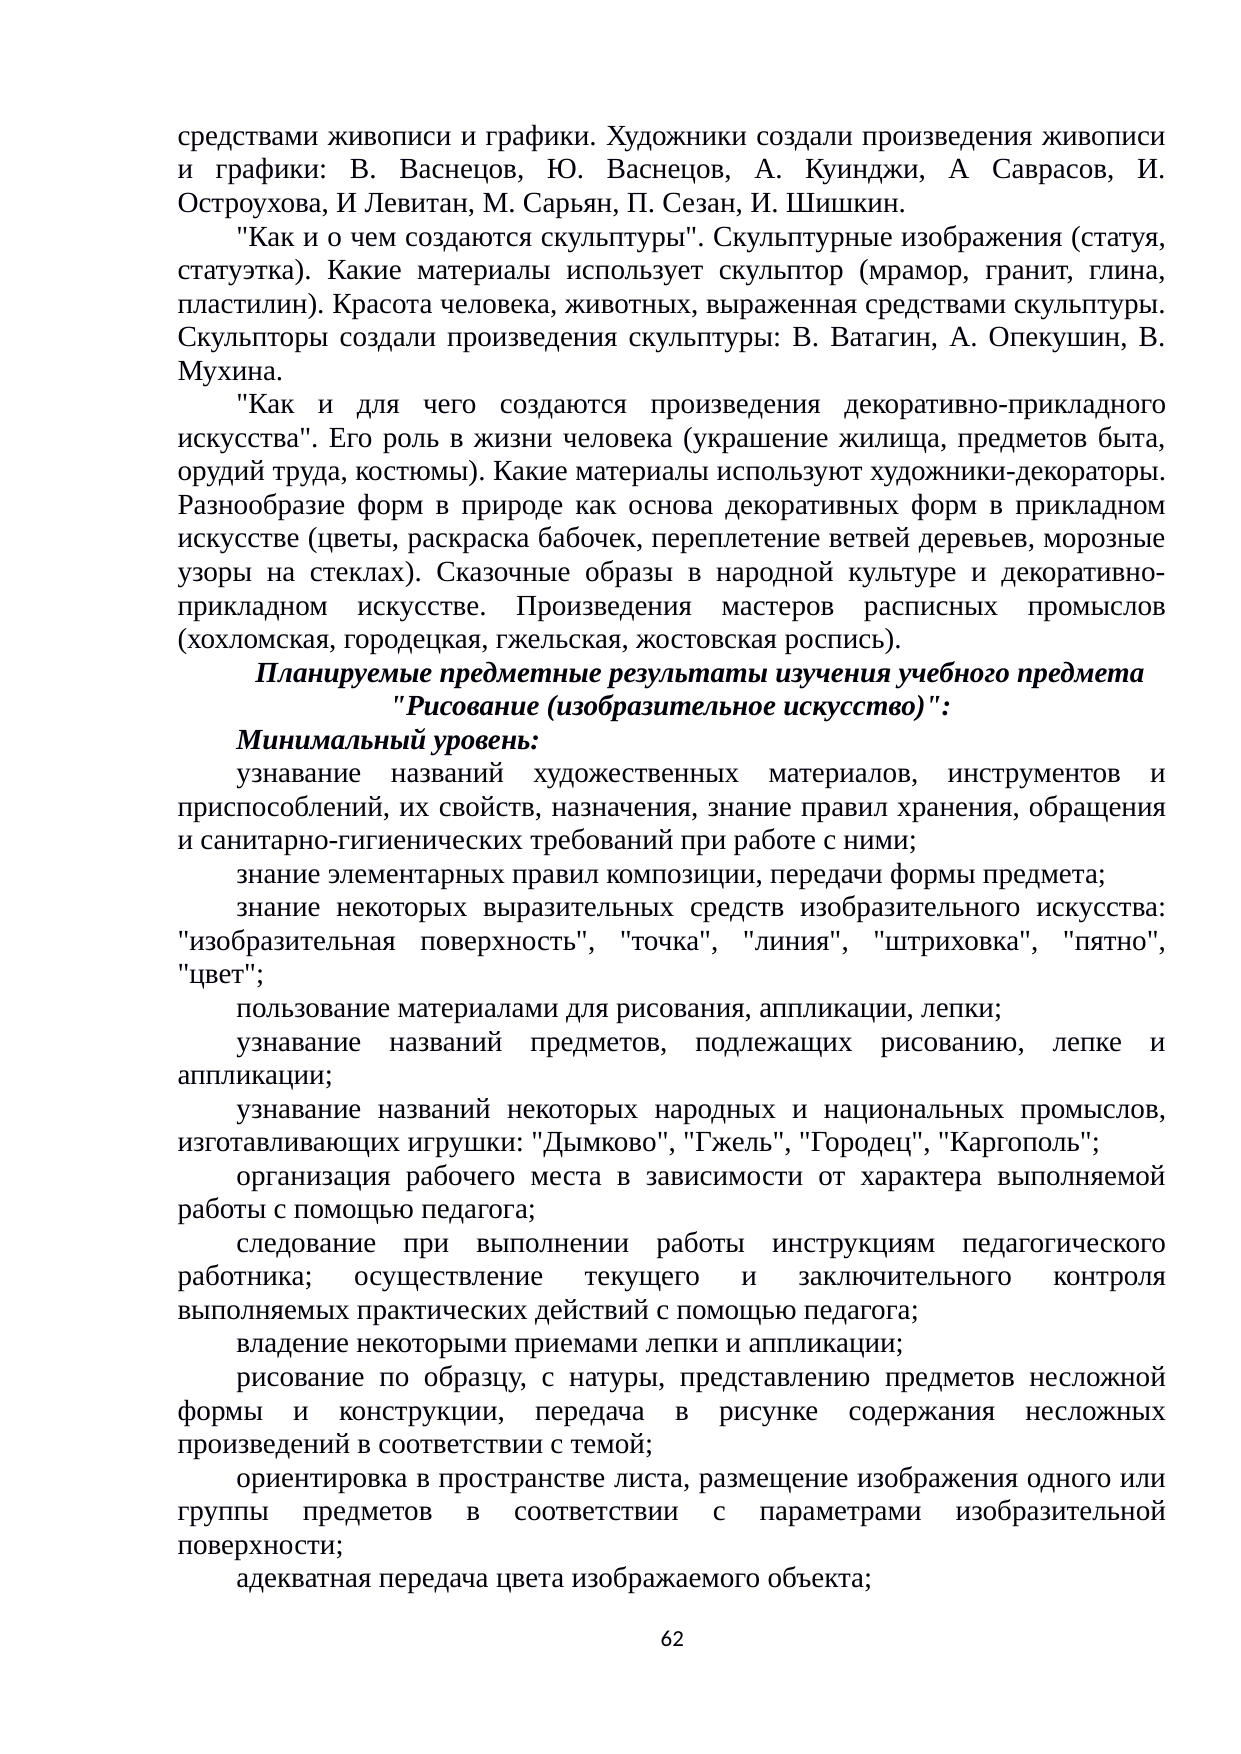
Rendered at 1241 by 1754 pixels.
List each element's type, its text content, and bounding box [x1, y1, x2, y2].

text адекватная передача цвета изображаемого объекта; [177, 1560, 1167, 1594]
text организация рабочего места в зависимости от характера выполняемой работы с помощью педагога; [177, 1158, 1167, 1225]
text Минимальный уровень: [177, 722, 1167, 755]
text узнавание названий предметов, подлежащих рисованию, лепке и аппликации; [177, 1024, 1167, 1091]
text рисование по образцу, с натуры, представлению предметов несложной формы и конструкции, передача в рисунке содержания несложных произведений в соответствии с темой; [177, 1359, 1167, 1460]
text следование при выполнении работы инструкциям педагогического работника; осуществление текущего и заключительного контроля выполняемых практических действий с помощью педагога; [177, 1225, 1167, 1326]
text узнавание названий художественных материалов, инструментов и приспособлений, их свойств, назначения, знание правил хранения, обращения и санитарно-гигиенических требований при работе с ними; [177, 755, 1167, 856]
text владение некоторыми приемами лепки и аппликации; [177, 1326, 1167, 1359]
text знание элементарных правил композиции, передачи формы предмета; [177, 856, 1167, 889]
text "Как и для чего создаются произведения декоративно-прикладного искусства". Его роль в жизни человека (украшение жилища, предметов быта, орудий труда, костюмы). Какие материалы используют художники-декораторы. Разнообразие форм в природе как основа декоративных форм в прикладном искусстве (цветы, раскраска бабочек, переплетение ветвей деревьев, морозные узоры на стеклах). Сказочные образы в народной культуре и декоративно-прикладном искусстве. Произведения мастеров расписных промыслов (хохломская, городецкая, гжельская, жостовская роспись). [177, 386, 1167, 655]
text знание некоторых выразительных средств изобразительного искусства: "изобразительная поверхность", "точка", "линия", "штриховка", "пятно", "цвет"; [177, 889, 1167, 990]
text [177, 118, 1167, 219]
text Планируемые предметные результаты изучения учебного предмета "Рисование (изобразительное искусство)": [177, 655, 1167, 722]
text "Как и о чем создаются скульптуры". Скульптурные изображения (статуя, статуэтка). Какие материалы использует скульптор (мрамор, гранит, глина, пластилин). Красота человека, животных, выраженная средствами скульптуры. Скульпторы создали произведения скульптуры: В. Ватагин, А. Опекушин, В. Мухина. [177, 219, 1167, 386]
text узнавание названий некоторых народных и национальных промыслов, изготавливающих игрушки: "Дымково", "Гжель", "Городец", "Каргополь"; [177, 1091, 1167, 1158]
text пользование материалами для рисования, аппликации, лепки; [177, 990, 1167, 1024]
text ориентировка в пространстве листа, размещение изображения одного или группы предметов в соответствии с параметрами изобразительной поверхности; [177, 1460, 1167, 1560]
